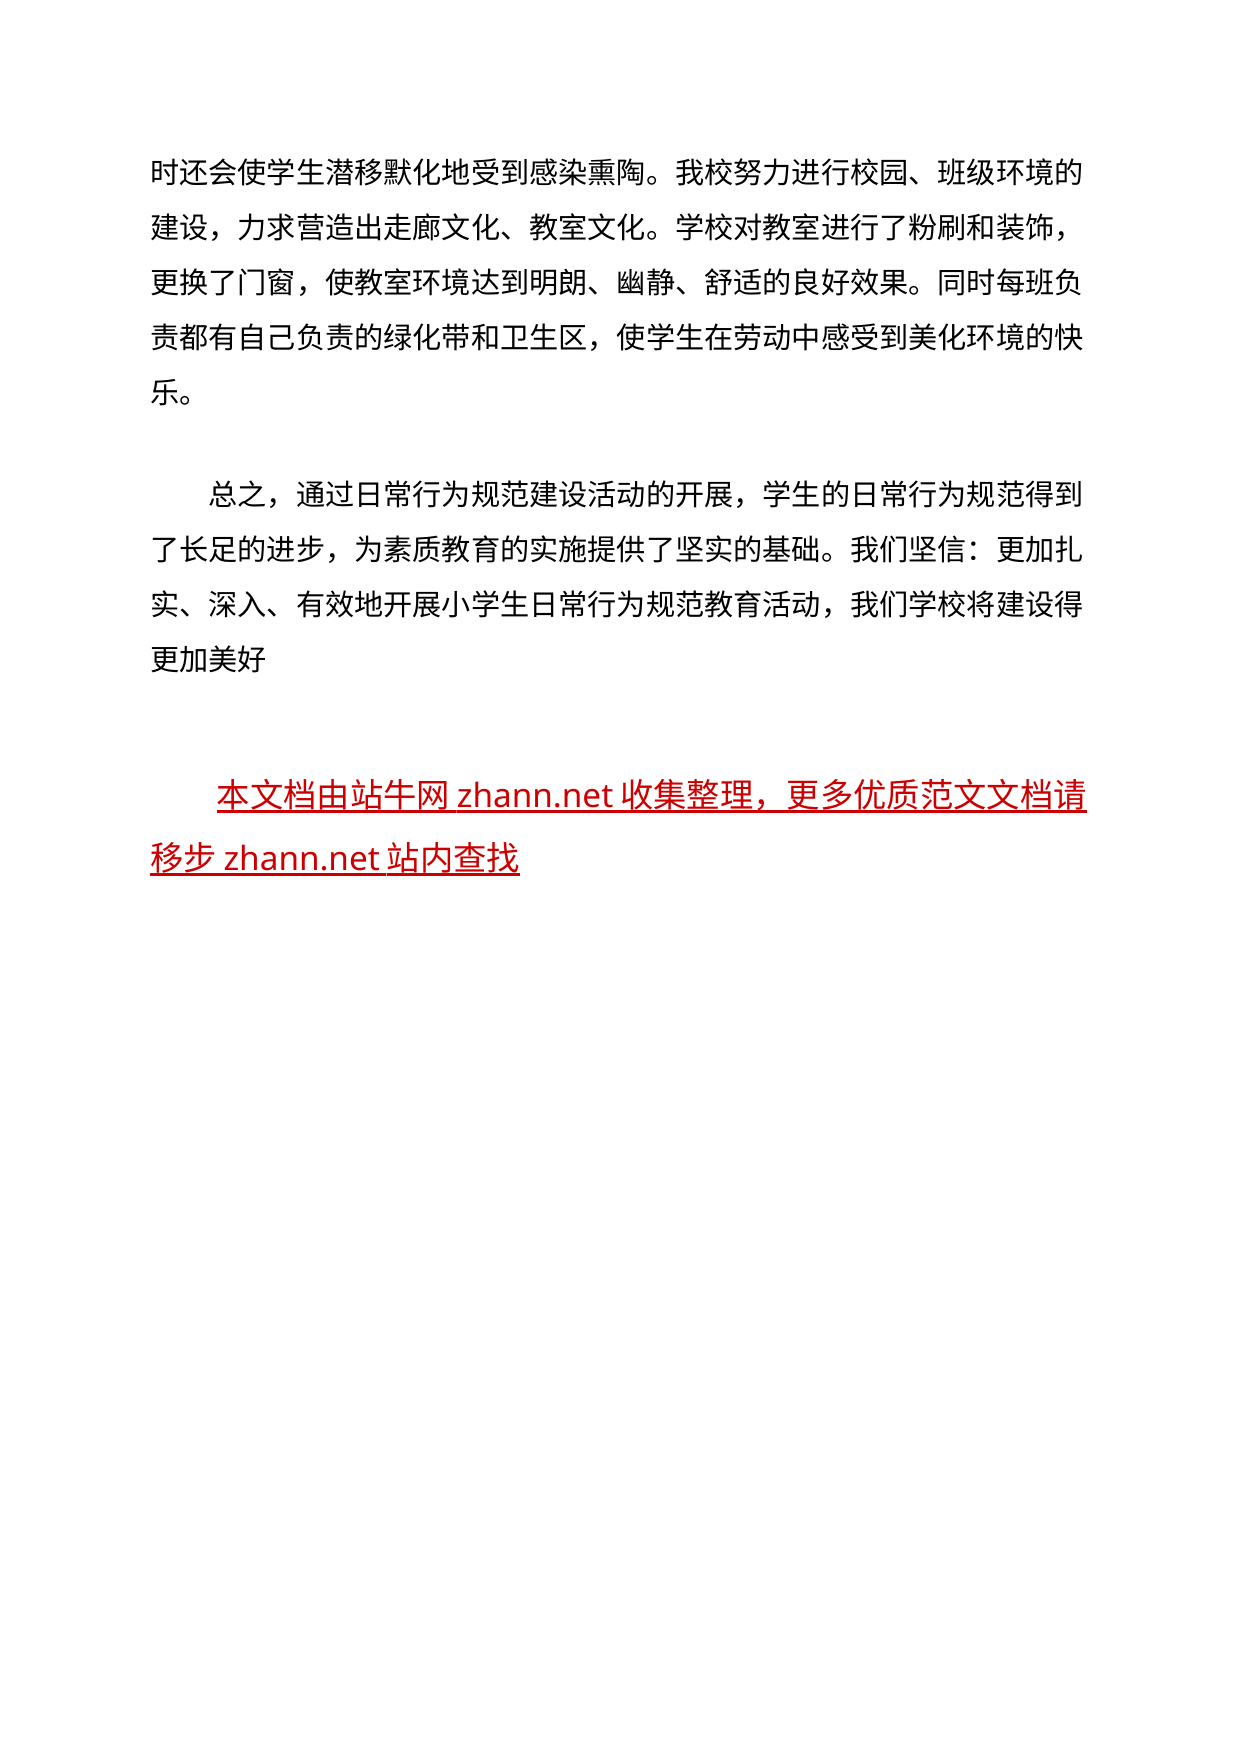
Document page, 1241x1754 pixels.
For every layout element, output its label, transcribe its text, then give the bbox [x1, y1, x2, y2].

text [150, 150, 1090, 412]
text 本文档由站牛网zhann.net收集整理，更多优质范文文档请移步zhann.net站内查找 [150, 769, 1090, 880]
text 总之，通过日常行为规范建设活动的开展，学生的日常行为规范得到了长足的进步，为素质教育的实施提供了坚实的基础。我们坚信：更加扎实、深入、有效地开展小学生日常行为规范教育活动，我们学校将建设得更加美好 [150, 471, 1090, 678]
